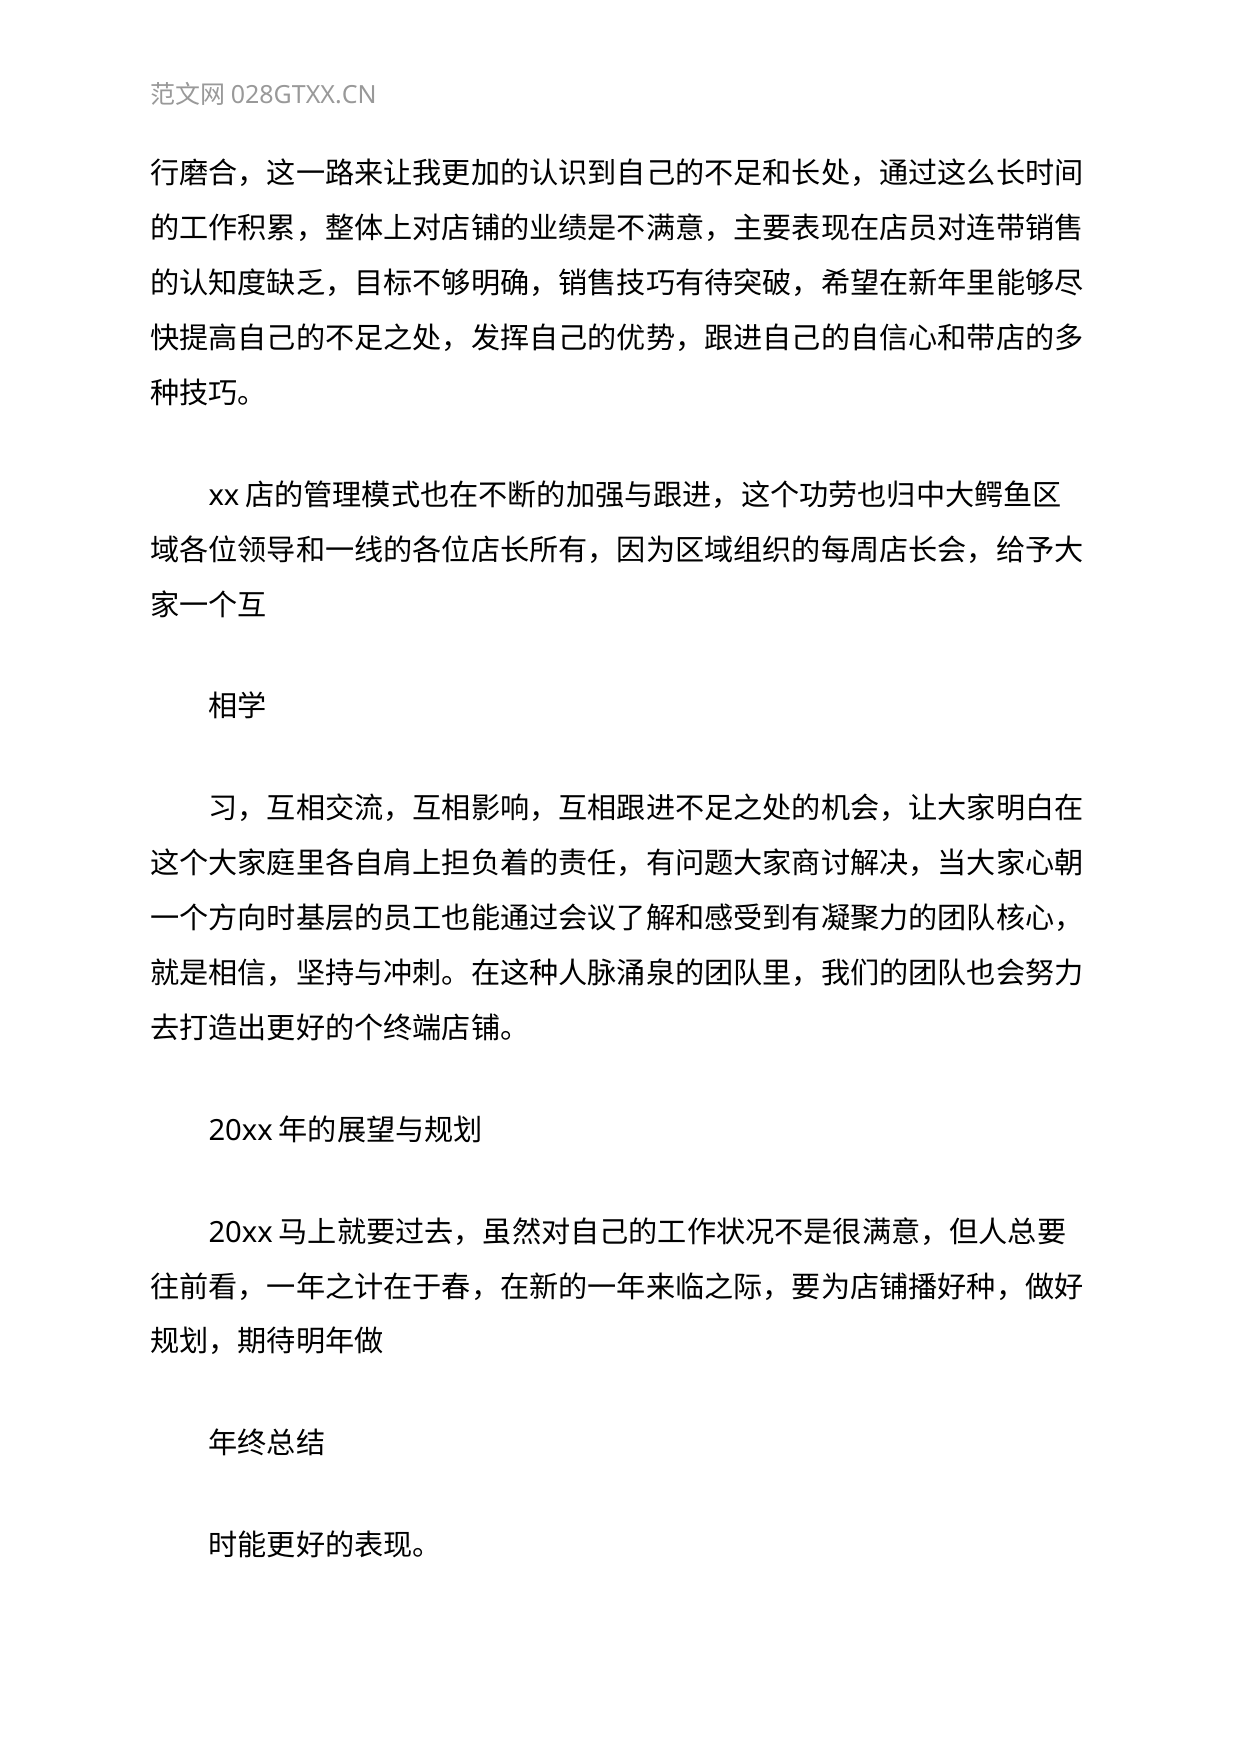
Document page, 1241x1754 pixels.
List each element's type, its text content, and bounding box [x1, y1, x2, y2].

text 20xx马上就要过去，虽然对自己的工作状况不是很满意，但人总要往前看，一年之计在于春，在新的一年来临之际，要为店铺播好种，做好规划，期待明年做 [150, 1208, 1090, 1360]
text 20xx年的展望与规划 [150, 1106, 1090, 1148]
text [150, 150, 1090, 412]
text 时能更好的表现。 [150, 1522, 1090, 1564]
text 习，互相交流，互相影响，互相跟进不足之处的机会，让大家明白在这个大家庭里各自肩上担负着的责任，有问题大家商讨解决，当大家心朝一个方向时基层的员工也能通过会议了解和感受到有凝聚力的团队核心，就是相信，坚持与冲刺。在这种人脉涌泉的团队里，我们的团队也会努力去打造出更好的个终端店铺。 [150, 785, 1090, 1047]
text 年终总结 [150, 1420, 1090, 1462]
text 相学 [150, 683, 1090, 725]
text xx店的管理模式也在不断的加强与跟进，这个功劳也归中大鳄鱼区域各位领导和一线的各位店长所有，因为区域组织的每周店长会，给予大家一个互 [150, 471, 1090, 623]
